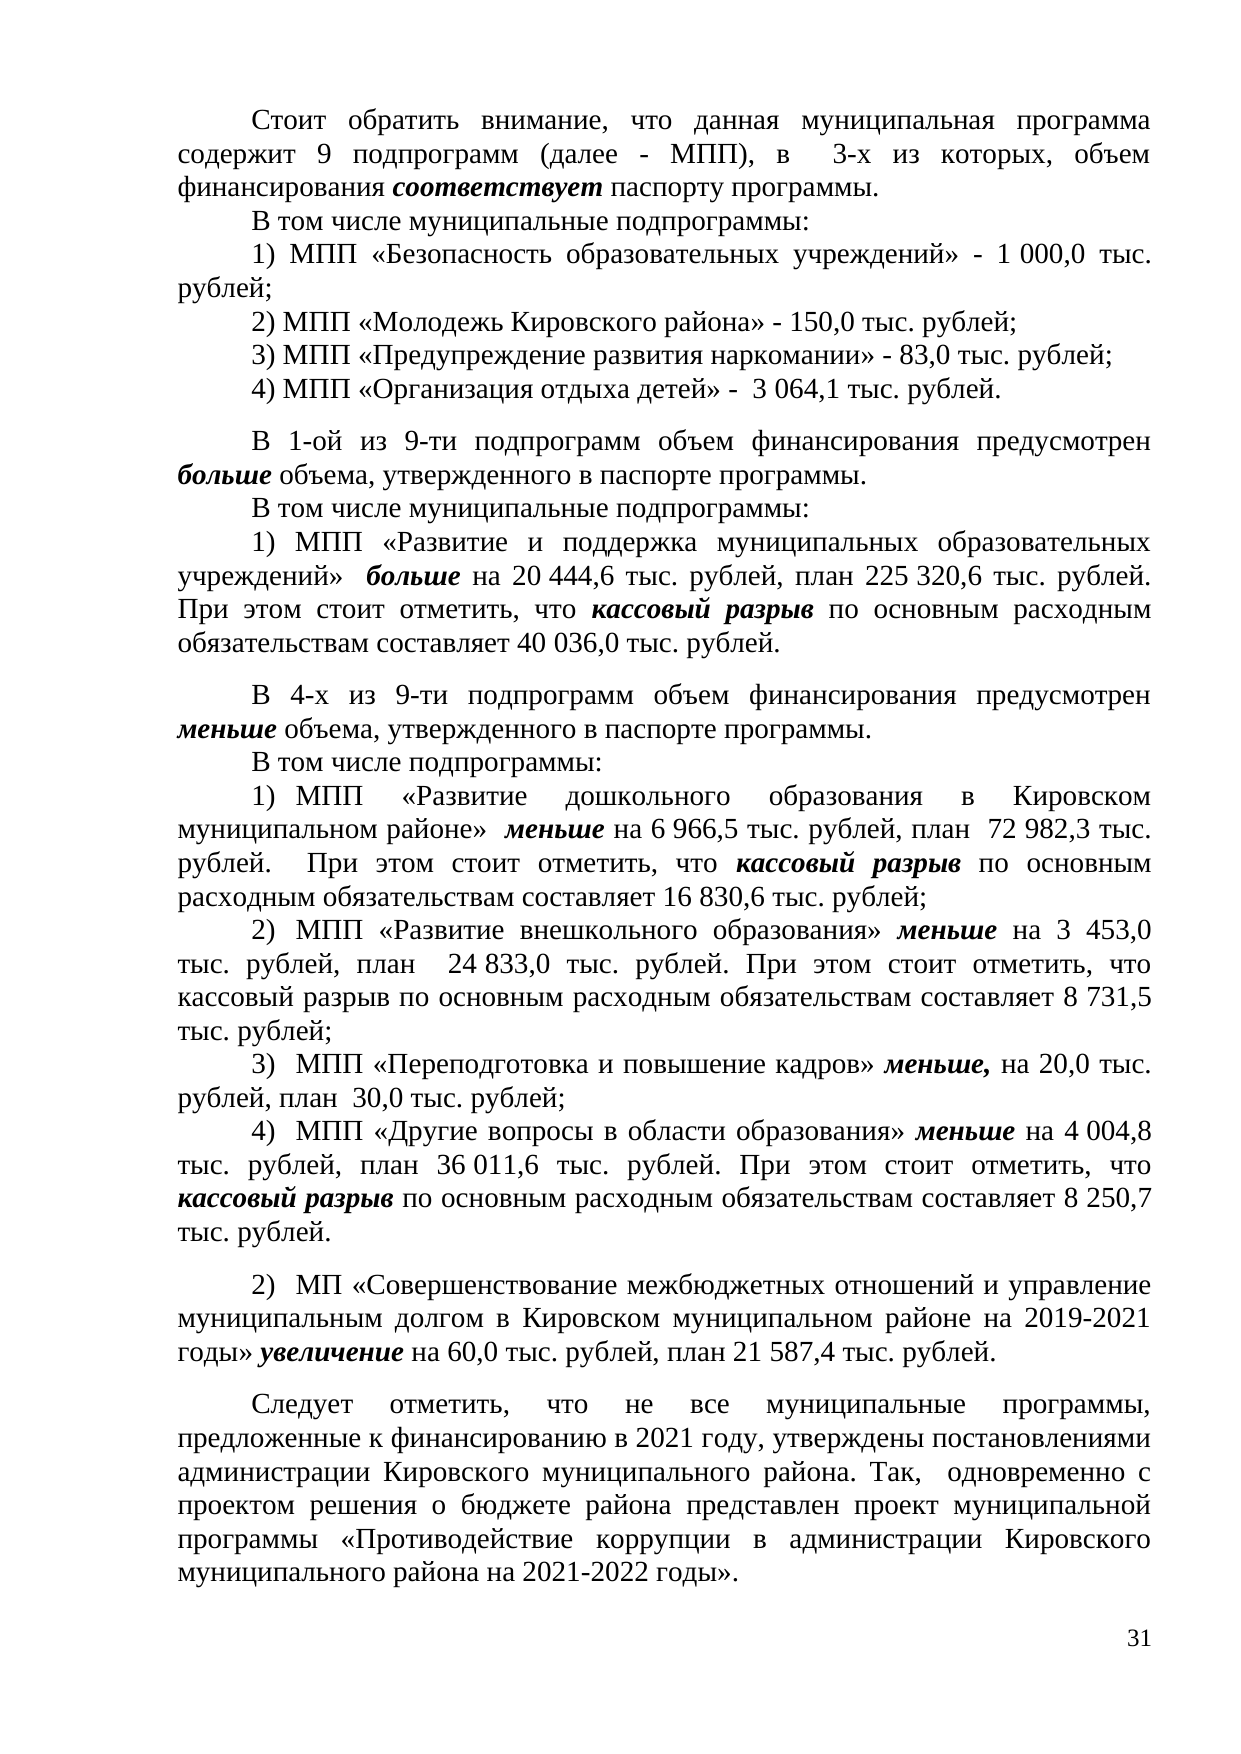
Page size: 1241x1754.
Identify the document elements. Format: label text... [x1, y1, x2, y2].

text 1) МПП «Безопасность образовательных учреждений» - 1 000,0 тыс. рублей; [177, 237, 1152, 304]
text В том числе муниципальные подпрограммы: [177, 491, 1152, 524]
list В том числе муниципальные подпрограммы: [177, 203, 1152, 237]
list МПП «Развитие внешкольного образования» меньше на 3 453,0 тыс. рублей, план 24 833,0 тыс. рублей. При этом стоит отметить, что кассовый разрыв по основным расходным обязательствам составляет 8 731,5 тыс. рублей; [177, 912, 1152, 1046]
list МПП «Переподготовка и повышение кадров» меньше, на 20,0 тыс. рублей, план 30,0 тыс. рублей; [177, 1046, 1152, 1113]
text 1) МПП «Развитие и поддержка муниципальных образовательных учреждений» больше на 20 444,6 тыс. рублей, план 225 320,6 тыс. рублей. При этом стоит отметить, что кассовый разрыв по основным расходным обязательствам составляет 40 036,0 тыс. рублей. [177, 524, 1152, 658]
list МП «Совершенствование межбюджетных отношений и управление муниципальным долгом в Кировском муниципальном районе на 2019-2021 годы» увеличение на 60,0 тыс. рублей, план 21 587,4 тыс. рублей. [177, 1267, 1152, 1367]
text В том числе подпрограммы: [177, 744, 1152, 778]
list МПП «Другие вопросы в области образования» меньше на 4 004,8 тыс. рублей, план 36 011,6 тыс. рублей. При этом стоит отметить, что кассовый разрыв по основным расходным обязательствам составляет 8 250,7 тыс. рублей. [177, 1113, 1152, 1248]
text В 4-х из 9-ти подпрограмм объем финансирования предусмотрен меньше объема, утвержденного в паспорте программы. [177, 677, 1152, 744]
list МПП «Развитие дошкольного образования в Кировском муниципальном районе» меньше на 6 966,5 тыс. рублей, план 72 982,3 тыс. рублей. При этом стоит отметить, что кассовый разрыв по основным расходным обязательствам составляет 16 830,6 тыс. рублей; [177, 778, 1152, 912]
text 3) МПП «Предупреждение развития наркомании» - 83,0 тыс. рублей; [177, 337, 1152, 371]
text 4) МПП «Организация отдыха детей» - 3 064,1 тыс. рублей. [177, 371, 1152, 404]
text 2) МПП «Молодежь Кировского района» - 150,0 тыс. рублей; [177, 304, 1152, 337]
list Следует отметить, что не все муниципальные программы, предложенные к финансированию в 2021 году, утверждены постановлениями администрации Кировского муниципального района. Так, одновременно с проектом решения о бюджете района представлен проект муниципальной программы «Противодействие коррупции в администрации Кировского муниципального района на 2021-2022 годы». [177, 1387, 1152, 1588]
list Стоит обратить внимание, что данная муниципальная программа содержит 9 подпрограмм (далее - МПП), в 3-х из которых, объем финансирования соответствует паспорту программы. [177, 102, 1152, 203]
text В 1-ой из 9-ти подпрограмм объем финансирования предусмотрен больше объема, утвержденного в паспорте программы. [177, 423, 1152, 491]
